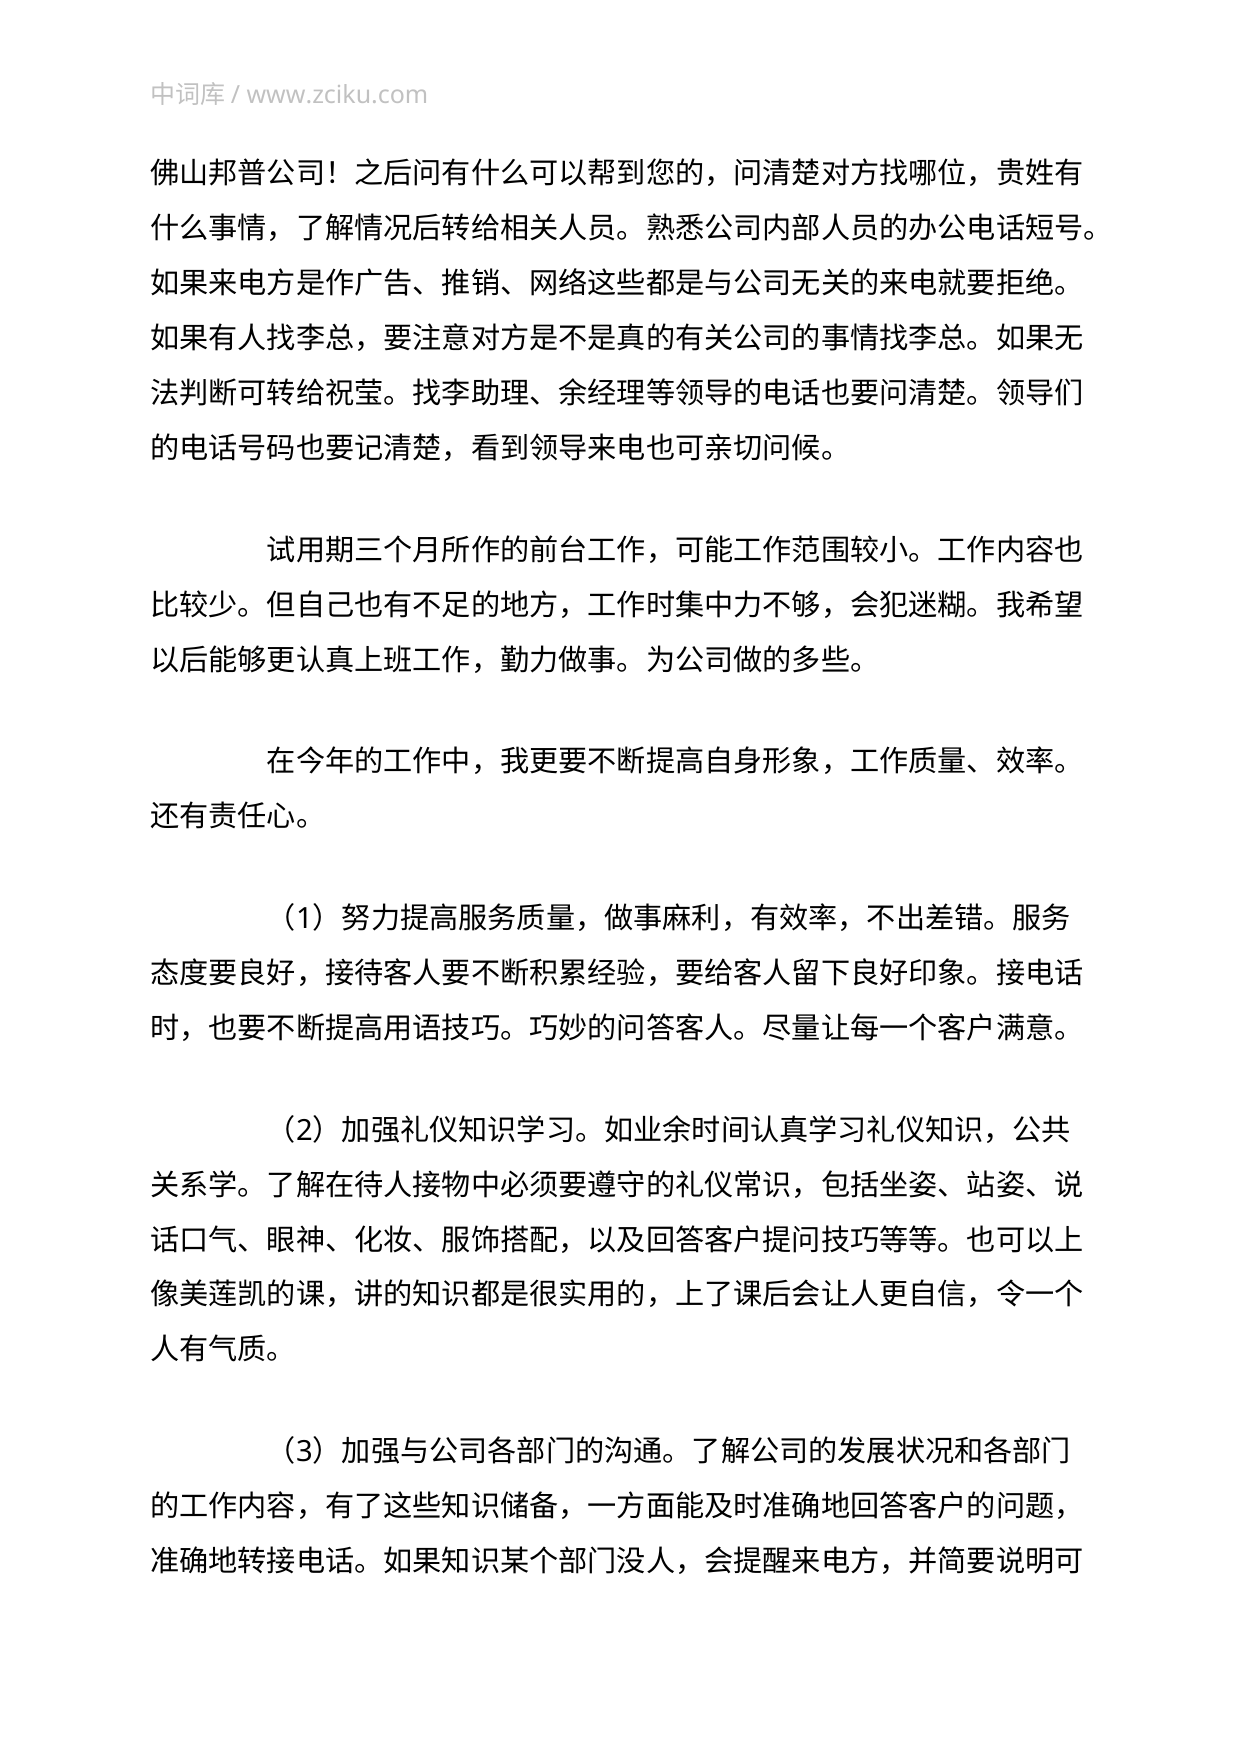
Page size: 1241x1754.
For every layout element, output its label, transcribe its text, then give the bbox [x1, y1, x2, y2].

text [150, 150, 1090, 467]
text 试用期三个月所作的前台工作，可能工作范围较小。工作内容也比较少。但自己也有不足的地方，工作时集中力不够，会犯迷糊。我希望以后能够更认真上班工作，勤力做事。为公司做的多些。 [150, 526, 1090, 678]
text （2）加强礼仪知识学习。如业余时间认真学习礼仪知识，公共关系学。了解在待人接物中必须要遵守的礼仪常识，包括坐姿、站姿、说话口气、眼神、化妆、服饰搭配，以及回答客户提问技巧等等。也可以上像美莲凯的课，讲的知识都是很实用的，上了课后会让人更自信，令一个人有气质。 [150, 1106, 1090, 1368]
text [150, 1428, 1090, 1580]
text （1）努力提高服务质量，做事麻利，有效率，不出差错。服务态度要良好，接待客人要不断积累经验，要给客人留下良好印象。接电话时，也要不断提高用语技巧。巧妙的问答客人。尽量让每一个客户满意。 [150, 894, 1090, 1047]
text 在今年的工作中，我更要不断提高自身形象，工作质量、效率。还有责任心。 [150, 738, 1090, 835]
